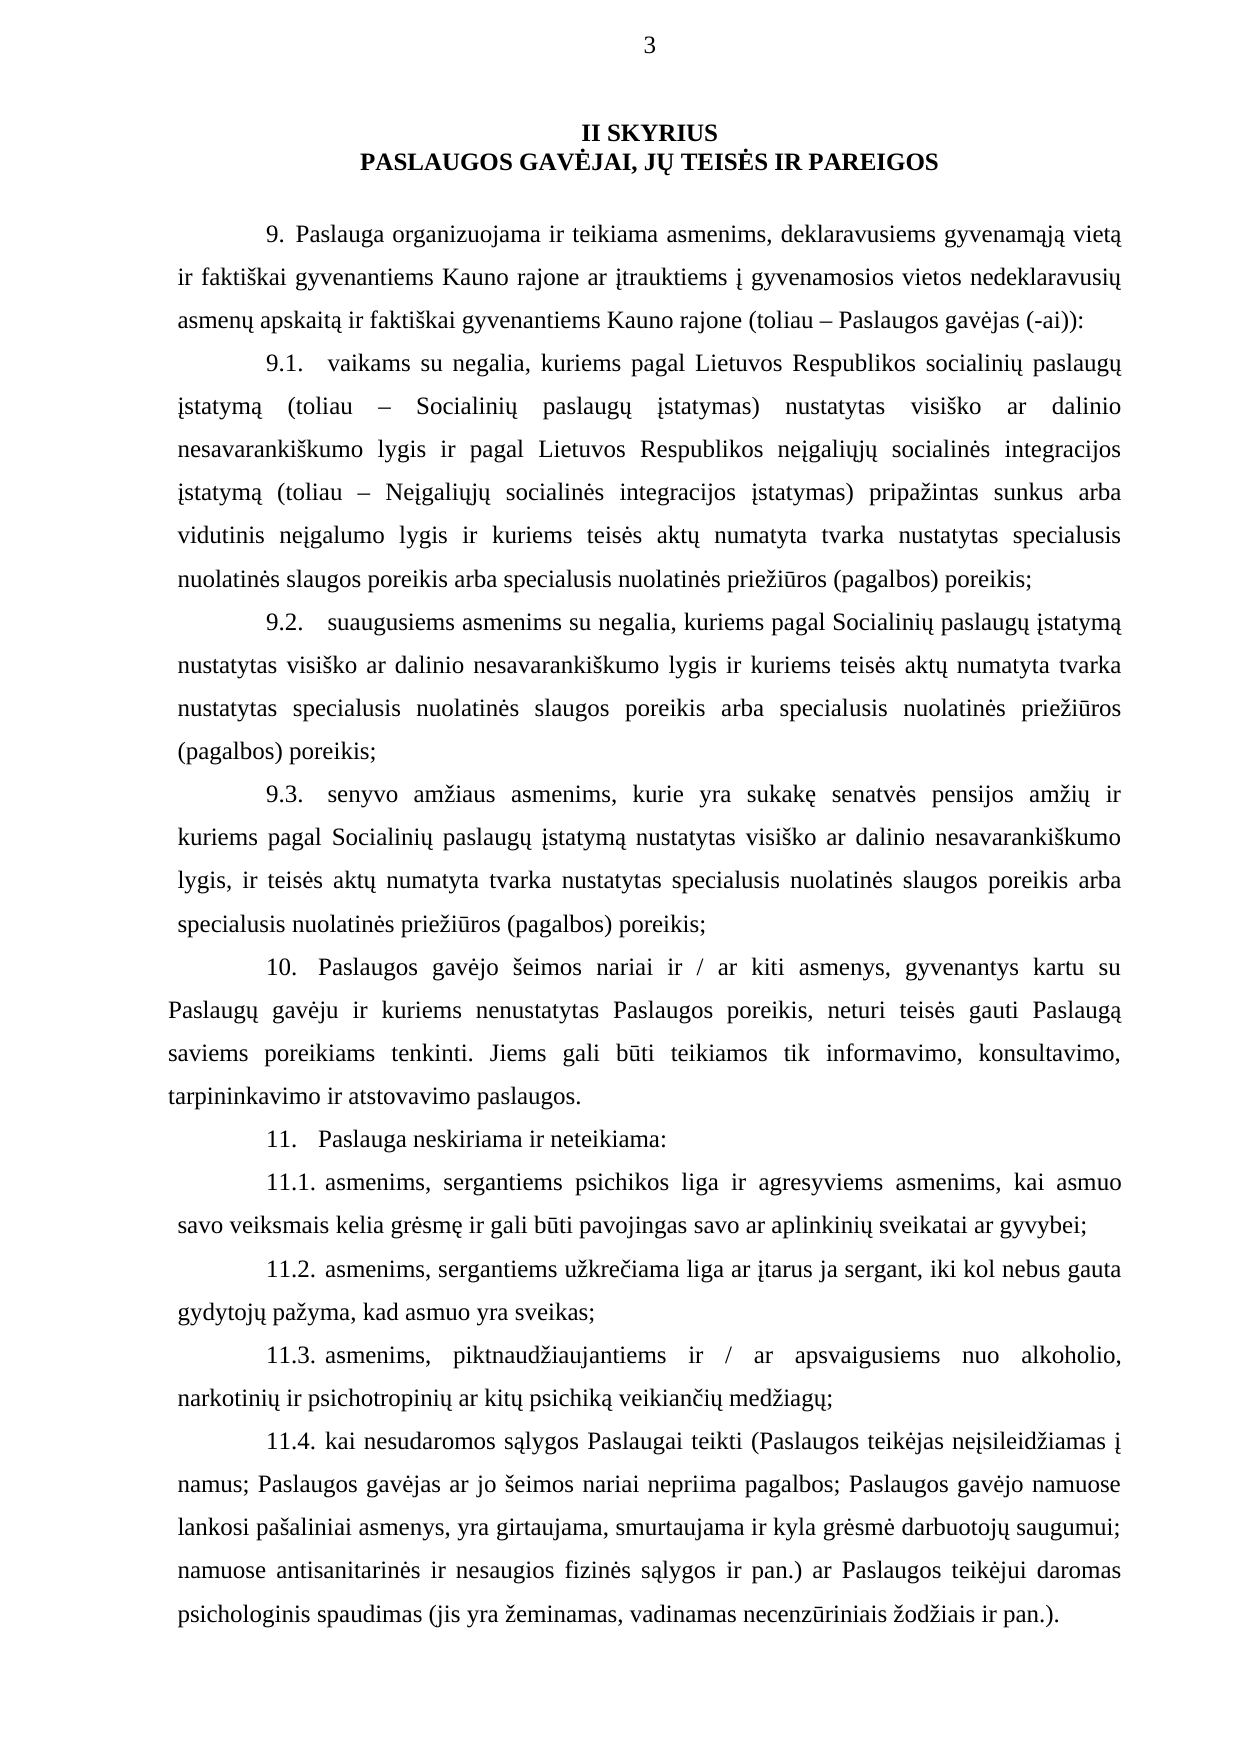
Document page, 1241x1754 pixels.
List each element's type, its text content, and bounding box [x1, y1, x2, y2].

list kai nesudaromos sąlygos Paslaugai teikti (Paslaugos teikėjas neįsileidžiamas į namus; Paslaugos gavėjas ar jo šeimos nariai nepriima pagalbos; Paslaugos gavėjo namuose lankosi pašaliniai asmenys, yra girtaujama, smurtaujama ir kyla grėsmė darbuotojų saugumui; namuose antisanitarinės ir nesaugios fizinės sąlygos ir pan.) ar Paslaugos teikėjui daromas psichologinis spaudimas (jis yra žeminamas, vadinamas necenzūriniais žodžiais ir pan.). [177, 1426, 1122, 1627]
text PASLAUGOS GAVĖJAI, JŲ TEISĖS IR PAREIGOS [177, 147, 1122, 176]
list asmenims, piktnaudžiaujantiems ir / ar apsvaigusiems nuo alkoholio, narkotinių ir psichotropinių ar kitų psichiką veikiančių medžiagų; [177, 1340, 1122, 1412]
list senyvo amžiaus asmenims, kurie yra sukakę senatvės pensijos amžių ir kuriems pagal Socialinių paslaugų įstatymą nustatytas visiško ar dalinio nesavarankiškumo lygis, ir teisės aktų numatyta tvarka nustatytas specialusis nuolatinės slaugos poreikis arba specialusis nuolatinės priežiūros (pagalbos) poreikis; [177, 779, 1122, 937]
list Paslauga organizuojama ir teikiama asmenims, deklaravusiems gyvenamąją vietą ir faktiškai gyvenantiems Kauno rajone ar įtrauktiems į gyvenamosios vietos nedeklaravusių asmenų apskaitą ir faktiškai gyvenantiems Kauno rajone (toliau – Paslaugos gavėjas (-ai)): [177, 219, 1122, 334]
list suaugusiems asmenims su negalia, kuriems pagal Socialinių paslaugų įstatymą nustatytas visiško ar dalinio nesavarankiškumo lygis ir kuriems teisės aktų numatyta tvarka nustatytas specialusis nuolatinės slaugos poreikis arba specialusis nuolatinės priežiūros (pagalbos) poreikis; [177, 607, 1122, 765]
list vaikams su negalia, kuriems pagal Lietuvos Respublikos socialinių paslaugų įstatymą (toliau – Socialinių paslaugų įstatymas) nustatytas visiško ar dalinio nesavarankiškumo lygis ir pagal Lietuvos Respublikos neįgaliųjų socialinės integracijos įstatymą (toliau – Neįgaliųjų socialinės integracijos įstatymas) pripažintas sunkus arba vidutinis neįgalumo lygis ir kuriems teisės aktų numatyta tvarka nustatytas specialusis nuolatinės slaugos poreikis arba specialusis nuolatinės priežiūros (pagalbos) poreikis; [177, 348, 1122, 592]
list Paslaugos gavėjo šeimos nariai ir / ar kiti asmenys, gyvenantys kartu su Paslaugų gavėju ir kuriems nenustatytas Paslaugos poreikis, neturi teisės gauti Paslaugą saviems poreikiams tenkinti. Jiems gali būti teikiamos tik informavimo, konsultavimo, tarpininkavimo ir atstovavimo paslaugos. [168, 952, 1122, 1110]
list asmenims, sergantiems užkrečiama liga ar įtarus ja sergant, iki kol nebus gauta gydytojų pažyma, kad asmuo yra sveikas; [177, 1254, 1122, 1326]
list Paslauga neskiriama ir neteikiama: [168, 1124, 1122, 1153]
list asmenims, sergantiems psichikos liga ir agresyviems asmenims, kai asmuo savo veiksmais kelia grėsmę ir gali būti pavojingas savo ar aplinkinių sveikatai ar gyvybei; [177, 1167, 1122, 1239]
text II SKYRIUS [177, 118, 1122, 147]
